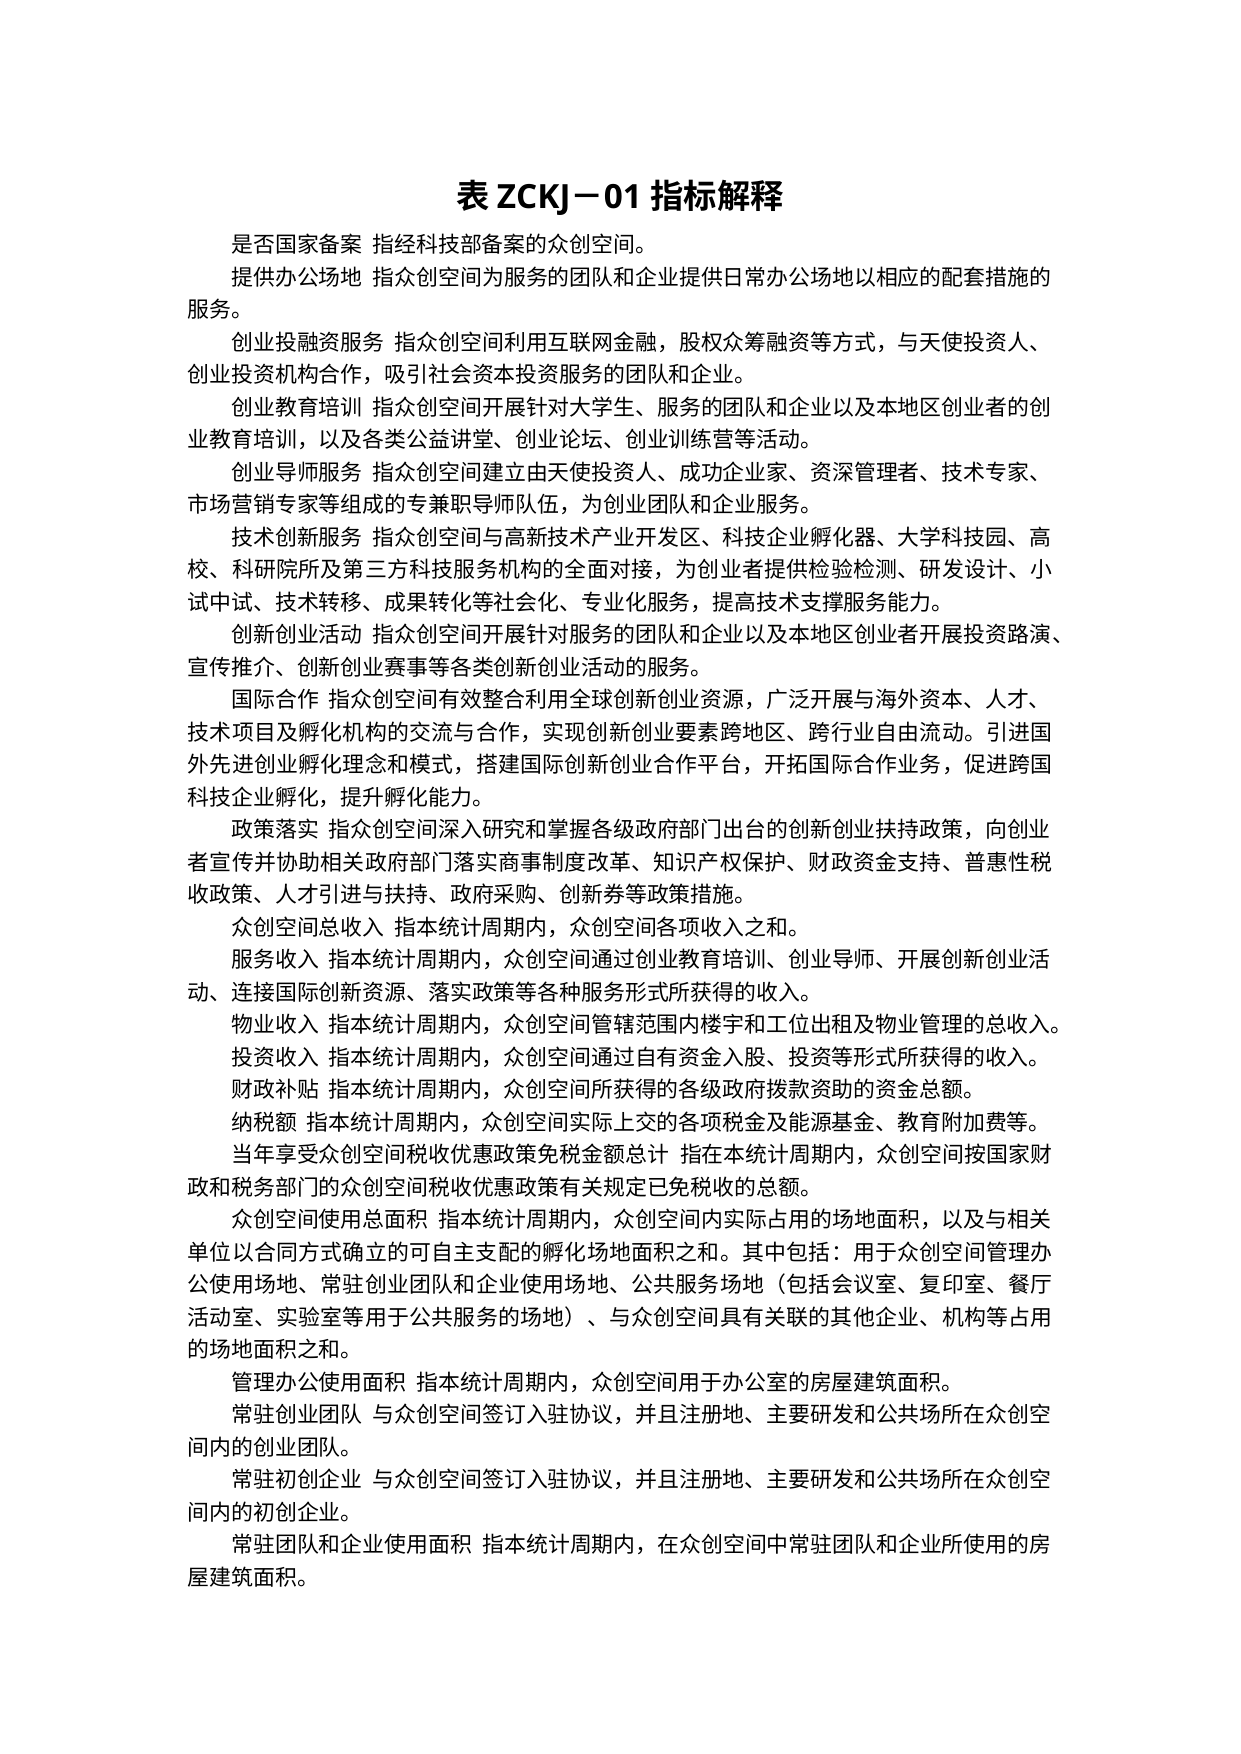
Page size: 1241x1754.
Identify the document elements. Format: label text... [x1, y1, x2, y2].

text 投资收入 指本统计周期内，众创空间通过自有资金入股、投资等形式所获得的收入。 [187, 1039, 1053, 1072]
text 众创空间使用总面积 指本统计周期内，众创空间内实际占用的场地面积，以及与相关单位以合同方式确立的可自主支配的孵化场地面积之和。其中包括：用于众创空间管理办公使用场地、常驻创业团队和企业使用场地、公共服务场地（包括会议室、复印室、餐厅、活动室、实验室等用于公共服务的场地）、与众创空间具有关联的其他企业、机构等占用的场地面积之和。 [187, 1202, 1053, 1364]
text 纳税额 指本统计周期内，众创空间实际上交的各项税金及能源基金、教育附加费等。 [187, 1104, 1053, 1137]
text 管理办公使用面积 指本统计周期内，众创空间用于办公室的房屋建筑面积。 [187, 1364, 1053, 1397]
text 是否国家备案 指经科技部备案的众创空间。 [187, 227, 1053, 259]
text 创业教育培训 指众创空间开展针对大学生、服务的团队和企业以及本地区创业者的创业教育培训，以及各类公益讲堂、创业论坛、创业训练营等活动。 [187, 389, 1053, 454]
text 国际合作 指众创空间有效整合利用全球创新创业资源，广泛开展与海外资本、人才、技术项目及孵化机构的交流与合作，实现创新创业要素跨地区、跨行业自由流动。引进国外先进创业孵化理念和模式，搭建国际创新创业合作平台，开拓国际合作业务，促进跨国科技企业孵化，提升孵化能力。 [187, 682, 1053, 812]
text 服务收入 指本统计周期内，众创空间通过创业教育培训、创业导师、开展创新创业活动、连接国际创新资源、落实政策等各种服务形式所获得的收入。 [187, 942, 1053, 1007]
text 众创空间总收入 指本统计周期内，众创空间各项收入之和。 [187, 909, 1053, 942]
text 常驻团队和企业使用面积 指本统计周期内，在众创空间中常驻团队和企业所使用的房屋建筑面积。 [187, 1527, 1053, 1592]
text 当年享受众创空间税收优惠政策免税金额总计 指在本统计周期内，众创空间按国家财政和税务部门的众创空间税收优惠政策有关规定已免税收的总额。 [187, 1137, 1053, 1202]
text 常驻初创企业 与众创空间签订入驻协议，并且注册地、主要研发和公共场所在众创空间内的初创企业。 [187, 1462, 1053, 1527]
text 创新创业活动 指众创空间开展针对服务的团队和企业以及本地区创业者开展投资路演、宣传推介、创新创业赛事等各类创新创业活动的服务。 [187, 617, 1053, 682]
text 政策落实 指众创空间深入研究和掌握各级政府部门出台的创新创业扶持政策，向创业者宣传并协助相关政府部门落实商事制度改革、知识产权保护、财政资金支持、普惠性税收政策、人才引进与扶持、政府采购、创新券等政策措施。 [187, 812, 1053, 909]
text 常驻创业团队 与众创空间签订入驻协议，并且注册地、主要研发和公共场所在众创空间内的创业团队。 [187, 1397, 1053, 1462]
text 财政补贴 指本统计周期内，众创空间所获得的各级政府拨款资助的资金总额。 [187, 1072, 1053, 1104]
text 提供办公场地 指众创空间为服务的团队和企业提供日常办公场地以相应的配套措施的服务。 [187, 259, 1053, 324]
text 创业导师服务 指众创空间建立由天使投资人、成功企业家、资深管理者、技术专家、市场营销专家等组成的专兼职导师队伍，为创业团队和企业服务。 [187, 454, 1053, 519]
text 技术创新服务 指众创空间与高新技术产业开发区、科技企业孵化器、大学科技园、高校、科研院所及第三方科技服务机构的全面对接，为创业者提供检验检测、研发设计、小试中试、技术转移、成果转化等社会化、专业化服务，提高技术支撑服务能力。 [187, 519, 1053, 617]
text 物业收入 指本统计周期内，众创空间管辖范围内楼宇和工位出租及物业管理的总收入。 [187, 1007, 1053, 1039]
text 表ZCKJ－01 指标解释 [187, 162, 1053, 227]
text 创业投融资服务 指众创空间利用互联网金融，股权众筹融资等方式，与天使投资人、创业投资机构合作，吸引社会资本投资服务的团队和企业。 [187, 324, 1053, 389]
